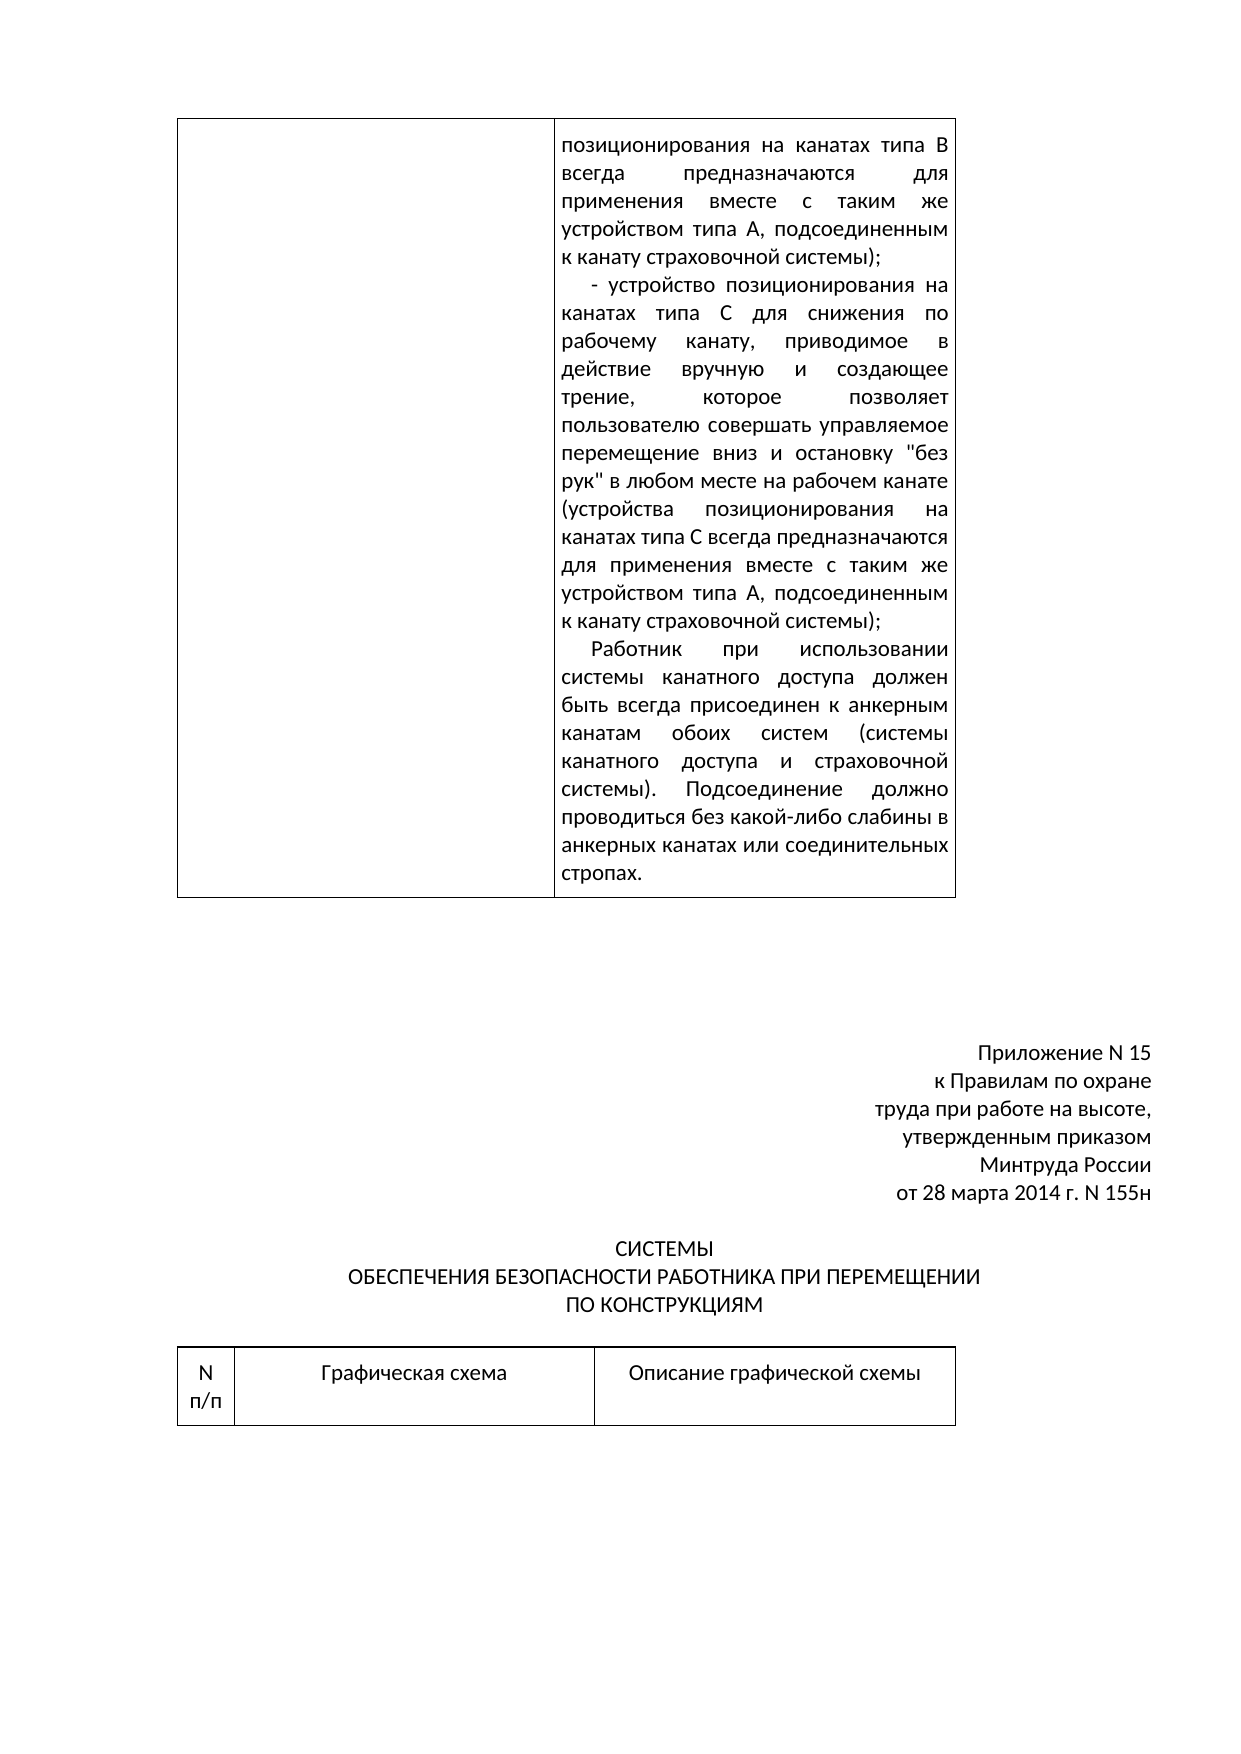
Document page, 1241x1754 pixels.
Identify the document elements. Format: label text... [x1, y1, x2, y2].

table_header N п/п [178, 1348, 234, 1425]
text СИСТЕМЫ [177, 1234, 1152, 1262]
table_header Графическая схема [235, 1348, 594, 1425]
table_header Описание графической схемы [595, 1348, 955, 1425]
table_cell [555, 119, 955, 897]
text Минтруда России [177, 1150, 1152, 1178]
text к Правилам по охране [177, 1066, 1152, 1094]
text труда при работе на высоте, [177, 1094, 1152, 1122]
text Приложение N 15 [177, 1038, 1152, 1066]
text ОБЕСПЕЧЕНИЯ БЕЗОПАСНОСТИ РАБОТНИКА ПРИ ПЕРЕМЕЩЕНИИ [177, 1262, 1152, 1290]
table_cell [178, 119, 554, 897]
text утвержденным приказом [177, 1122, 1152, 1150]
text от 28 марта 2014 г. N 155н [177, 1178, 1152, 1206]
text ПО КОНСТРУКЦИЯМ [177, 1290, 1152, 1318]
